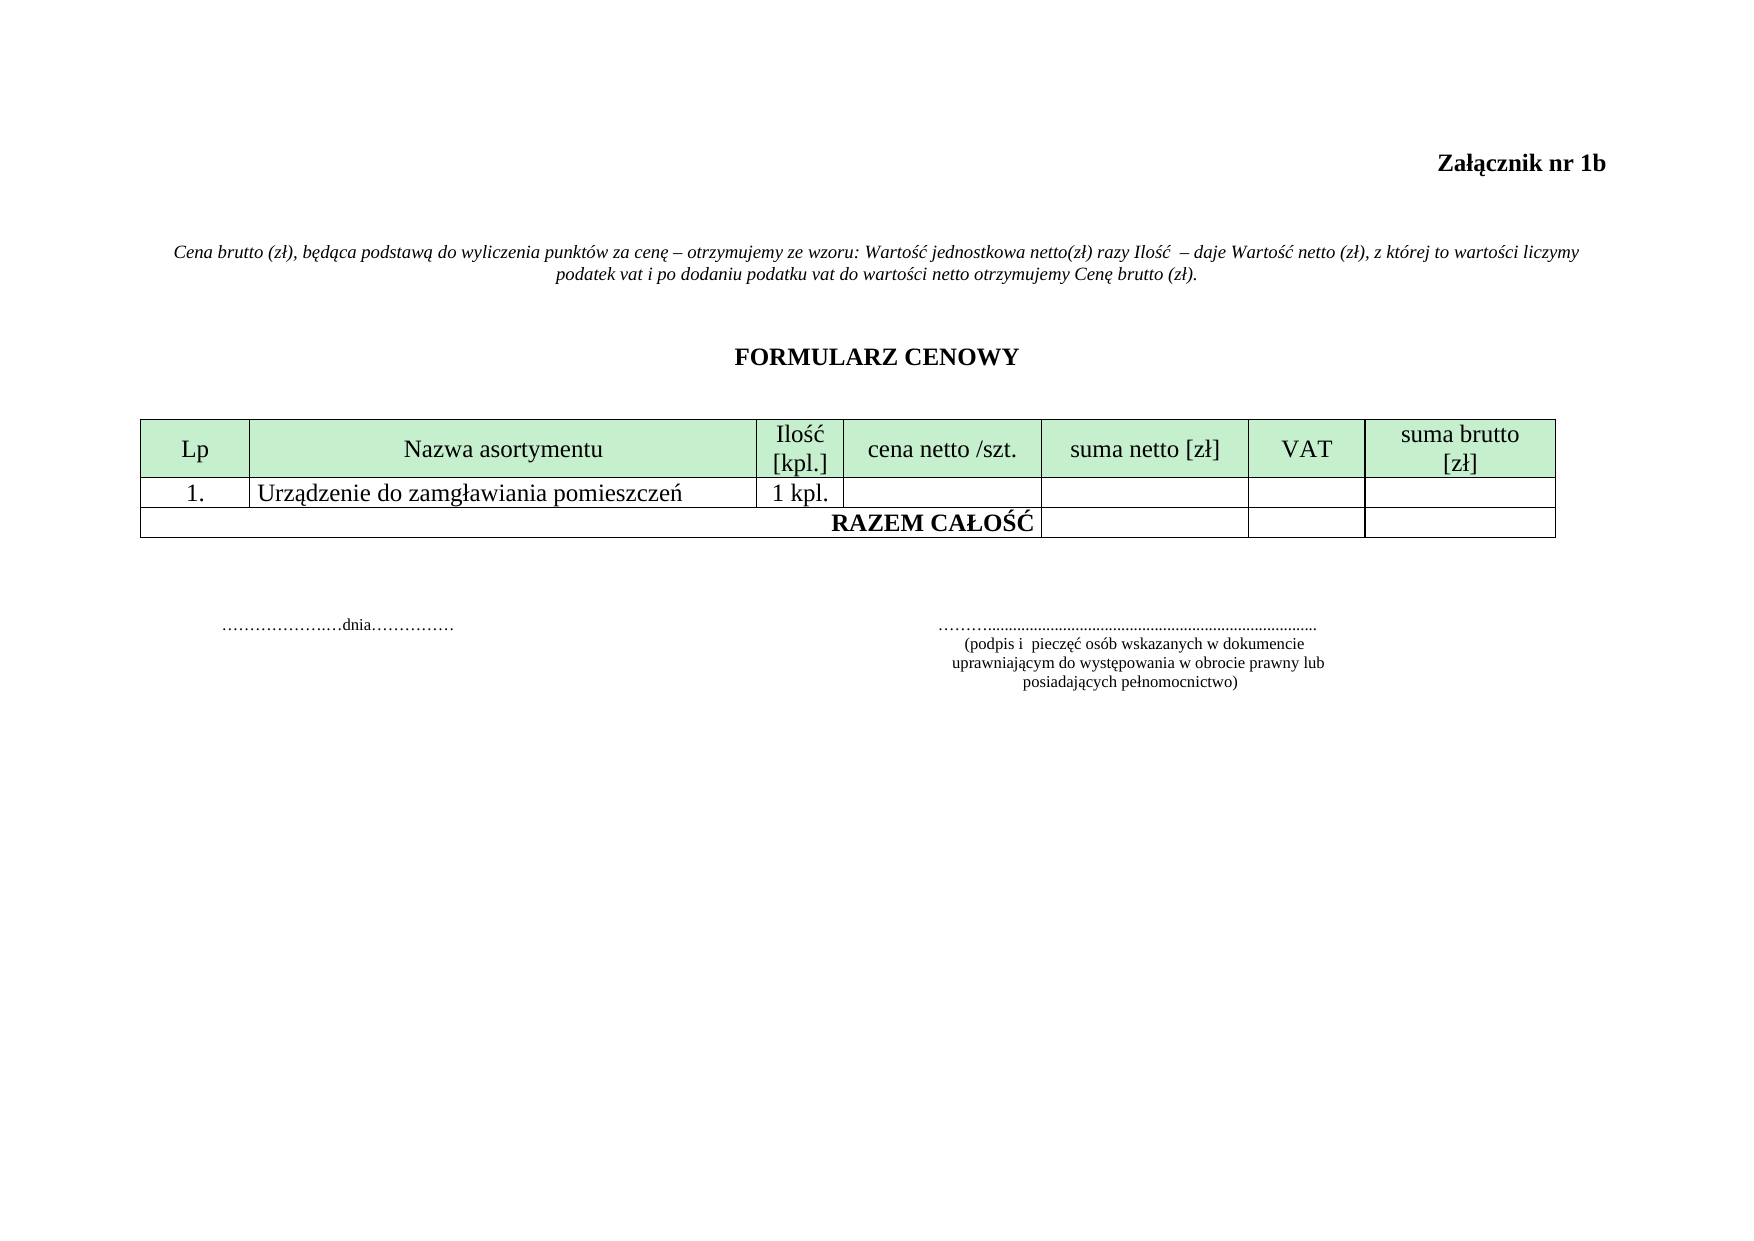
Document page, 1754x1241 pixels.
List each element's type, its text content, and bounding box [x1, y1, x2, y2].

table_cell 1 kpl. [757, 478, 843, 507]
table_cell [844, 478, 1041, 507]
table_header suma brutto [zł] [1366, 420, 1555, 477]
table_header VAT [1249, 420, 1364, 477]
text ……………….…dnia…………… ………............................................................................... [148, 614, 1606, 633]
text Cena brutto (zł), będąca podstawą do wyliczenia punktów za cenę – otrzymujemy ze wzoru: Wartość jednostkowa netto(zł) razy Ilość – daje Wartość netto (zł), z której to wartości liczymy podatek vat i po dodaniu podatku vat do wartości netto otrzymujemy Cenę brutto (zł). [148, 241, 1606, 284]
text (podpis i pieczęć osób wskazanych w dokumencie [148, 633, 1606, 653]
table_cell Urządzenie do zamgławiania pomieszczeń [250, 478, 756, 507]
table_cell [1042, 478, 1248, 507]
table_cell [1249, 508, 1364, 537]
text FORMULARZ CENOWY [148, 342, 1606, 370]
table_header cena netto /szt. [844, 420, 1041, 477]
table_header Ilość [kpl.] [757, 420, 843, 477]
text uprawniającym do występowania w obrocie prawny lub [148, 653, 1606, 672]
table_cell RAZEM CAŁOŚĆ [141, 508, 1041, 537]
table_header suma netto [zł] [1042, 420, 1248, 477]
table_cell [1366, 508, 1555, 537]
table_cell [1249, 478, 1364, 507]
table_cell 1. [141, 478, 249, 507]
text posiadających pełnomocnictwo) [148, 672, 1606, 691]
table_header Nazwa asortymentu [250, 420, 756, 477]
table_cell [1366, 478, 1555, 507]
table_cell [1042, 508, 1248, 537]
table_header Lp [141, 420, 249, 477]
text Załącznik nr 1b [148, 148, 1606, 176]
